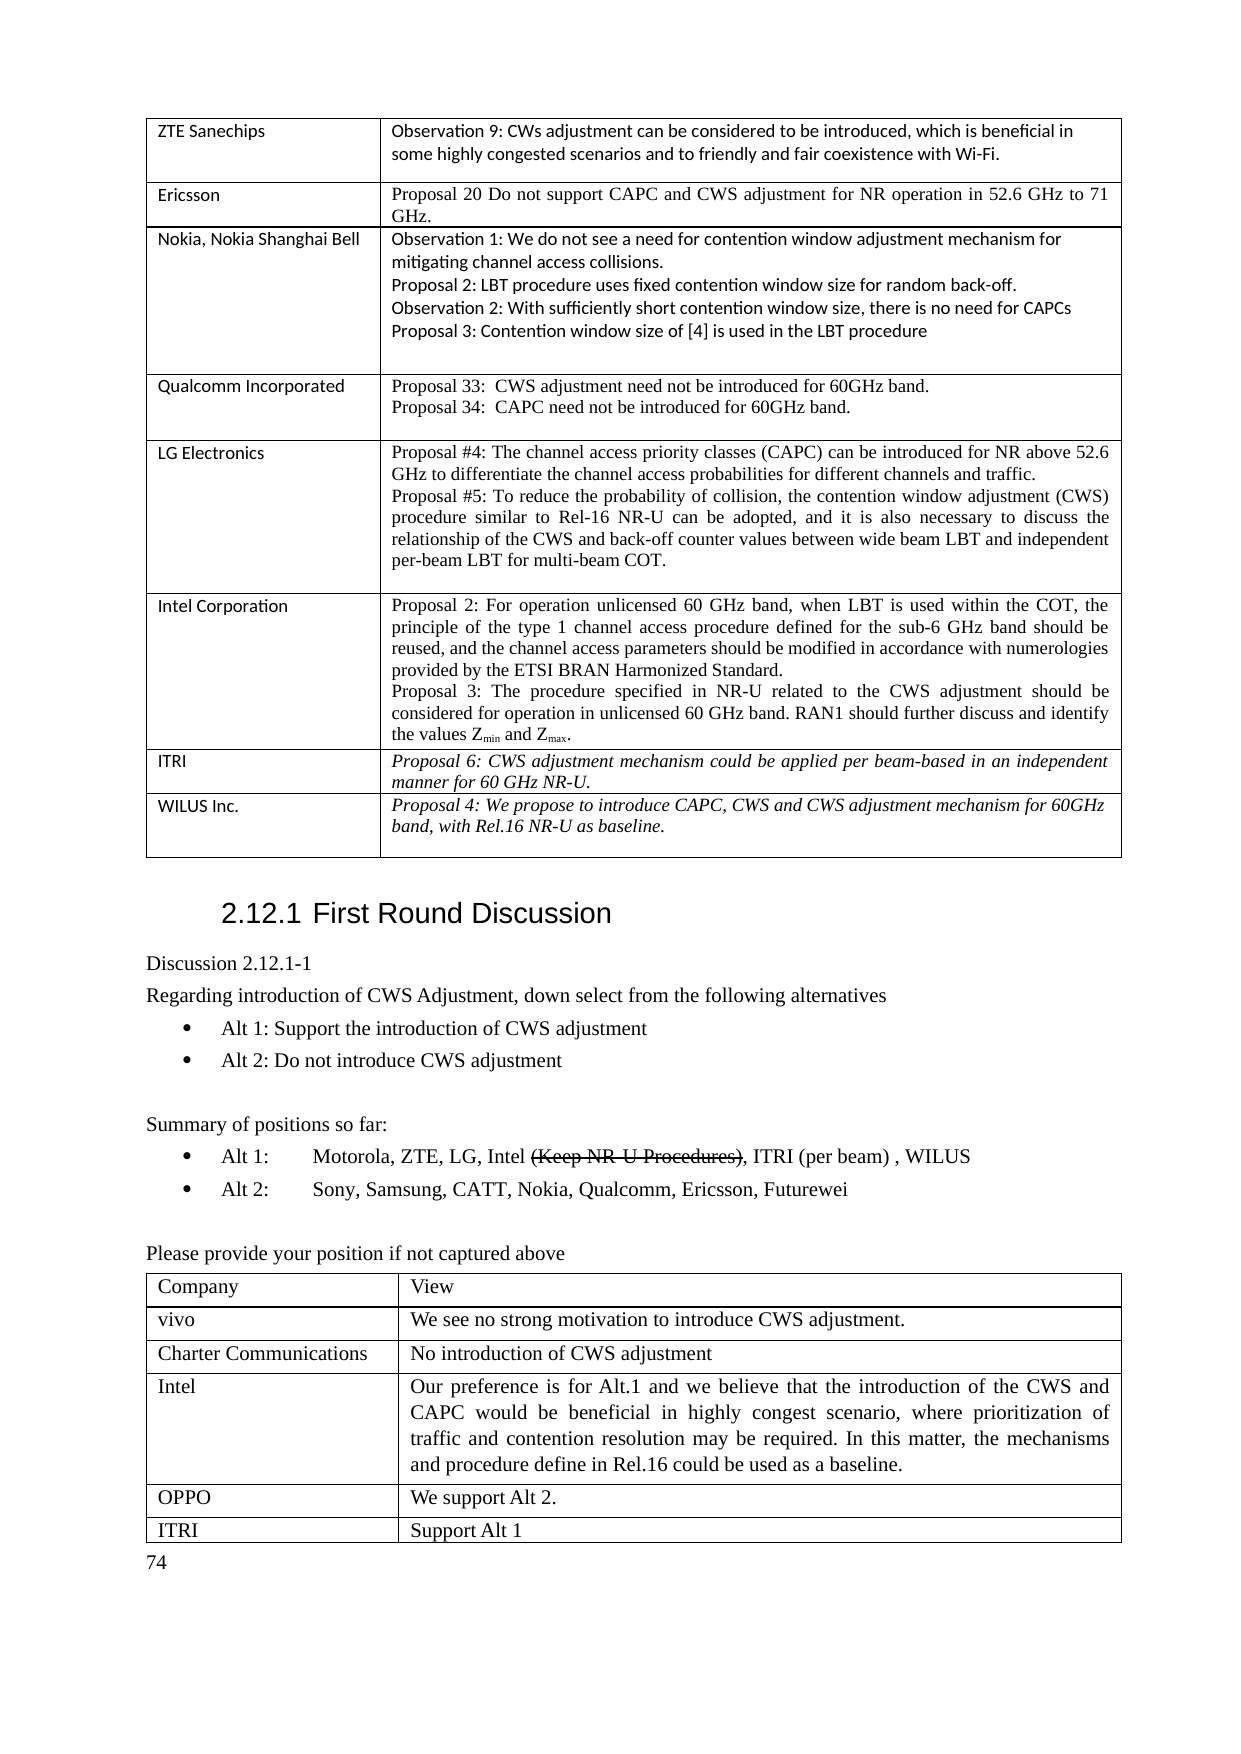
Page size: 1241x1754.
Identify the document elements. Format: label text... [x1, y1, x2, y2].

table_cell Our preference is for Alt.1 and we believe that the introduction of the CWS and CAPC would be beneficial in highly congest scenario, where prioritization of traffic and contention resolution may be required. In this matter, the mechanisms and procedure define in Rel.16 could be used as a baseline. [399, 1374, 1121, 1484]
table_cell Nokia, Nokia Shanghai Bell [147, 228, 380, 374]
list Alt 2: Sony, Samsung, CATT, Nokia, Qualcomm, Ericsson, Futurewei [183, 1177, 1122, 1201]
table_cell Proposal 2: For operation unlicensed 60 GHz band, when LBT is used within the COT, the principle of the type 1 channel access procedure defined for the sub-6 GHz band should be reused, and the channel access parameters should be modified in accordance with numerologies provided by the ETSI BRAN Harmonized Standard. Proposal 3: The procedure specified in NR-U related to the CWS adjustment should be considered for operation in unlicensed 60 GHz band. RAN1 should further discuss and identify the values Zmin and Zmax. [381, 594, 1121, 749]
list Alt 1: Support the introduction of CWS adjustment [183, 1016, 1122, 1040]
table_cell Support Alt 1 [399, 1518, 1121, 1542]
table_cell ITRI [147, 750, 380, 793]
table_cell LG Electronics [147, 441, 380, 593]
table_cell Proposal 4: We propose to introduce CAPC, CWS and CWS adjustment mechanism for 60GHz band, with Rel.16 NR-U as baseline. [381, 794, 1121, 857]
table_cell Proposal 6: CWS adjustment mechanism could be applied per beam-based in an independent manner for 60 GHz NR-U. [381, 750, 1121, 793]
table_cell Observation 1: We do not see a need for contention window adjustment mechanism for mitigating channel access collisions. Proposal 2: LBT procedure uses fixed contention window size for random back-off. Observation 2: With sufficiently short contention window size, there is no need for CAPCs Proposal 3: Contention window size of [4] is used in the LBT procedure [381, 228, 1121, 374]
table_cell WILUS Inc. [147, 794, 380, 857]
table_cell Proposal 20 Do not support CAPC and CWS adjustment for NR operation in 52.6 GHz to 71 GHz. [381, 183, 1121, 226]
table_cell We support Alt 2. [399, 1485, 1121, 1517]
table_cell Observation 9: CWs adjustment can be considered to be introduced, which is beneficial in some highly congested scenarios and to friendly and fair coexistence with Wi-Fi. [381, 119, 1121, 182]
table_cell No introduction of CWS adjustment [399, 1341, 1121, 1373]
table_cell vivo [147, 1308, 398, 1339]
text Please provide your position if not captured above [146, 1241, 1122, 1265]
table_cell Intel [147, 1374, 398, 1484]
table_cell We see no strong motivation to introduce CWS adjustment. [399, 1308, 1121, 1339]
table_cell Proposal #4: The channel access priority classes (CAPC) can be introduced for NR above 52.6 GHz to differentiate the channel access probabilities for different channels and traffic. Proposal #5: To reduce the probability of collision, the contention window adjustment (CWS) procedure similar to Rel-16 NR-U can be adopted, and it is also necessary to discuss the relationship of the CWS and back-off counter values between wide beam LBT and independent per-beam LBT for multi-beam COT. [381, 441, 1121, 593]
table_cell Charter Communications [147, 1341, 398, 1373]
text Summary of positions so far: [146, 1112, 1122, 1136]
table_cell Proposal 33: CWS adjustment need not be introduced for 60GHz band. Proposal 34: CAPC need not be introduced for 60GHz band. [381, 375, 1121, 440]
table_header View [399, 1274, 1121, 1306]
table_cell Ericsson [147, 183, 380, 226]
list Alt 2: Do not introduce CWS adjustment [183, 1048, 1122, 1072]
table_header Company [147, 1274, 398, 1306]
text Discussion 2.12.1-1 [146, 951, 1122, 975]
text Regarding introduction of CWS Adjustment, down select from the following alternatives [146, 983, 1122, 1007]
list Alt 1: Motorola, ZTE, LG, Intel (Keep NR-U Procedures), ITRI (per beam) , WILUS [183, 1144, 1122, 1168]
table_cell ITRI [147, 1518, 398, 1542]
table_cell Qualcomm Incorporated [147, 375, 380, 440]
table_cell OPPO [147, 1485, 398, 1517]
table_cell ZTE Sanechips [147, 119, 380, 182]
table_cell Intel Corporation [147, 594, 380, 749]
subtitle First Round Discussion [221, 896, 1122, 930]
